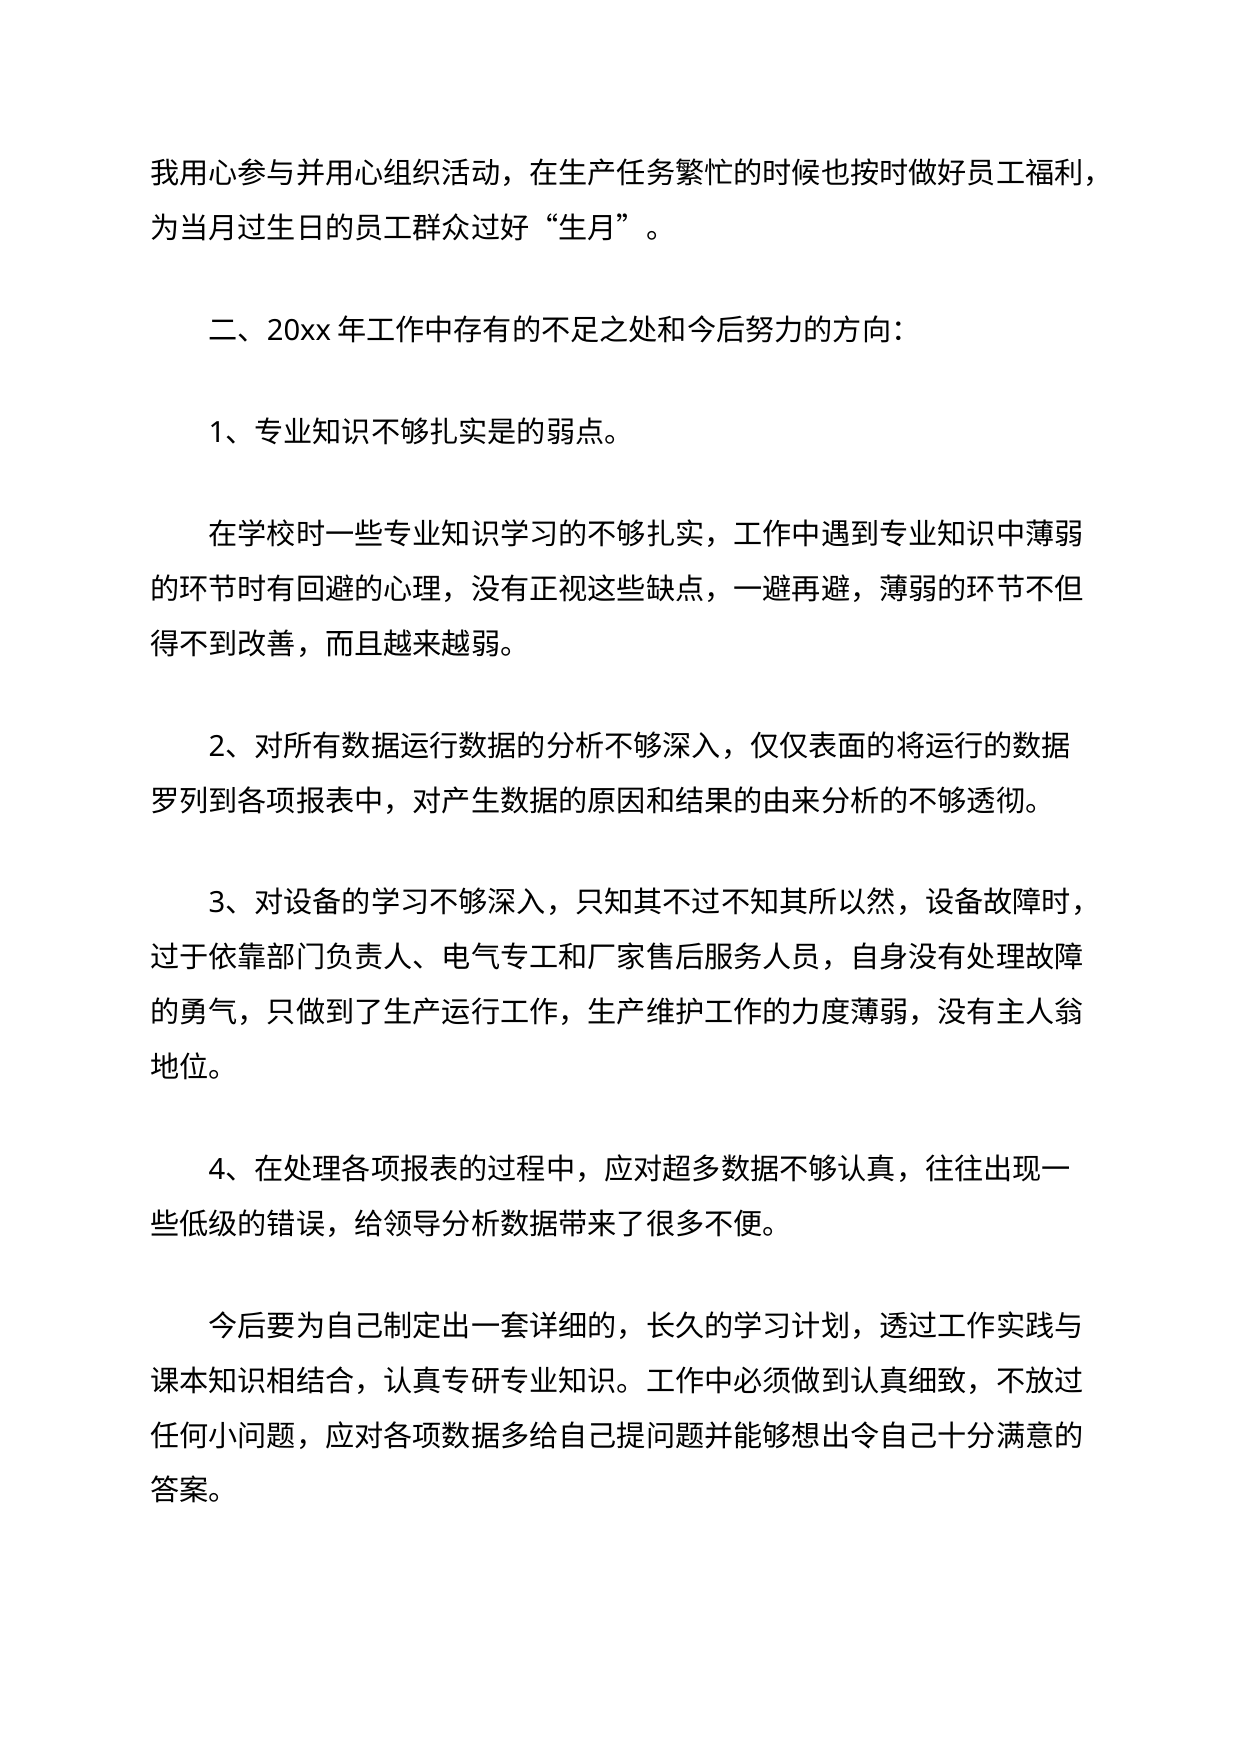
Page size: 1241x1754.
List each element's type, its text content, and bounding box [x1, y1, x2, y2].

text 今后要为自己制定出一套详细的，长久的学习计划，透过工作实践与课本知识相结合，认真专研专业知识。工作中必须做到认真细致，不放过任何小问题，应对各项数据多给自己提问题并能够想出令自己十分满意的答案。 [150, 1302, 1090, 1509]
text 二、20xx年工作中存有的不足之处和今后努力的方向： [150, 307, 1090, 349]
text 1、专业知识不够扎实是的弱点。 [150, 409, 1090, 451]
text 4、在处理各项报表的过程中，应对超多数据不够认真，往往出现一些低级的错误，给领导分析数据带来了很多不便。 [150, 1146, 1090, 1243]
text 2、对所有数据运行数据的分析不够深入，仅仅表面的将运行的数据罗列到各项报表中，对产生数据的原因和结果的由来分析的不够透彻。 [150, 722, 1090, 819]
text 3、对设备的学习不够深入，只知其不过不知其所以然，设备故障时，过于依靠部门负责人、电气专工和厂家售后服务人员，自身没有处理故障的勇气，只做到了生产运行工作，生产维护工作的力度薄弱，没有主人翁地位。 [150, 879, 1090, 1086]
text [150, 150, 1090, 247]
text 在学校时一些专业知识学习的不够扎实，工作中遇到专业知识中薄弱的环节时有回避的心理，没有正视这些缺点，一避再避，薄弱的环节不但得不到改善，而且越来越弱。 [150, 511, 1090, 663]
